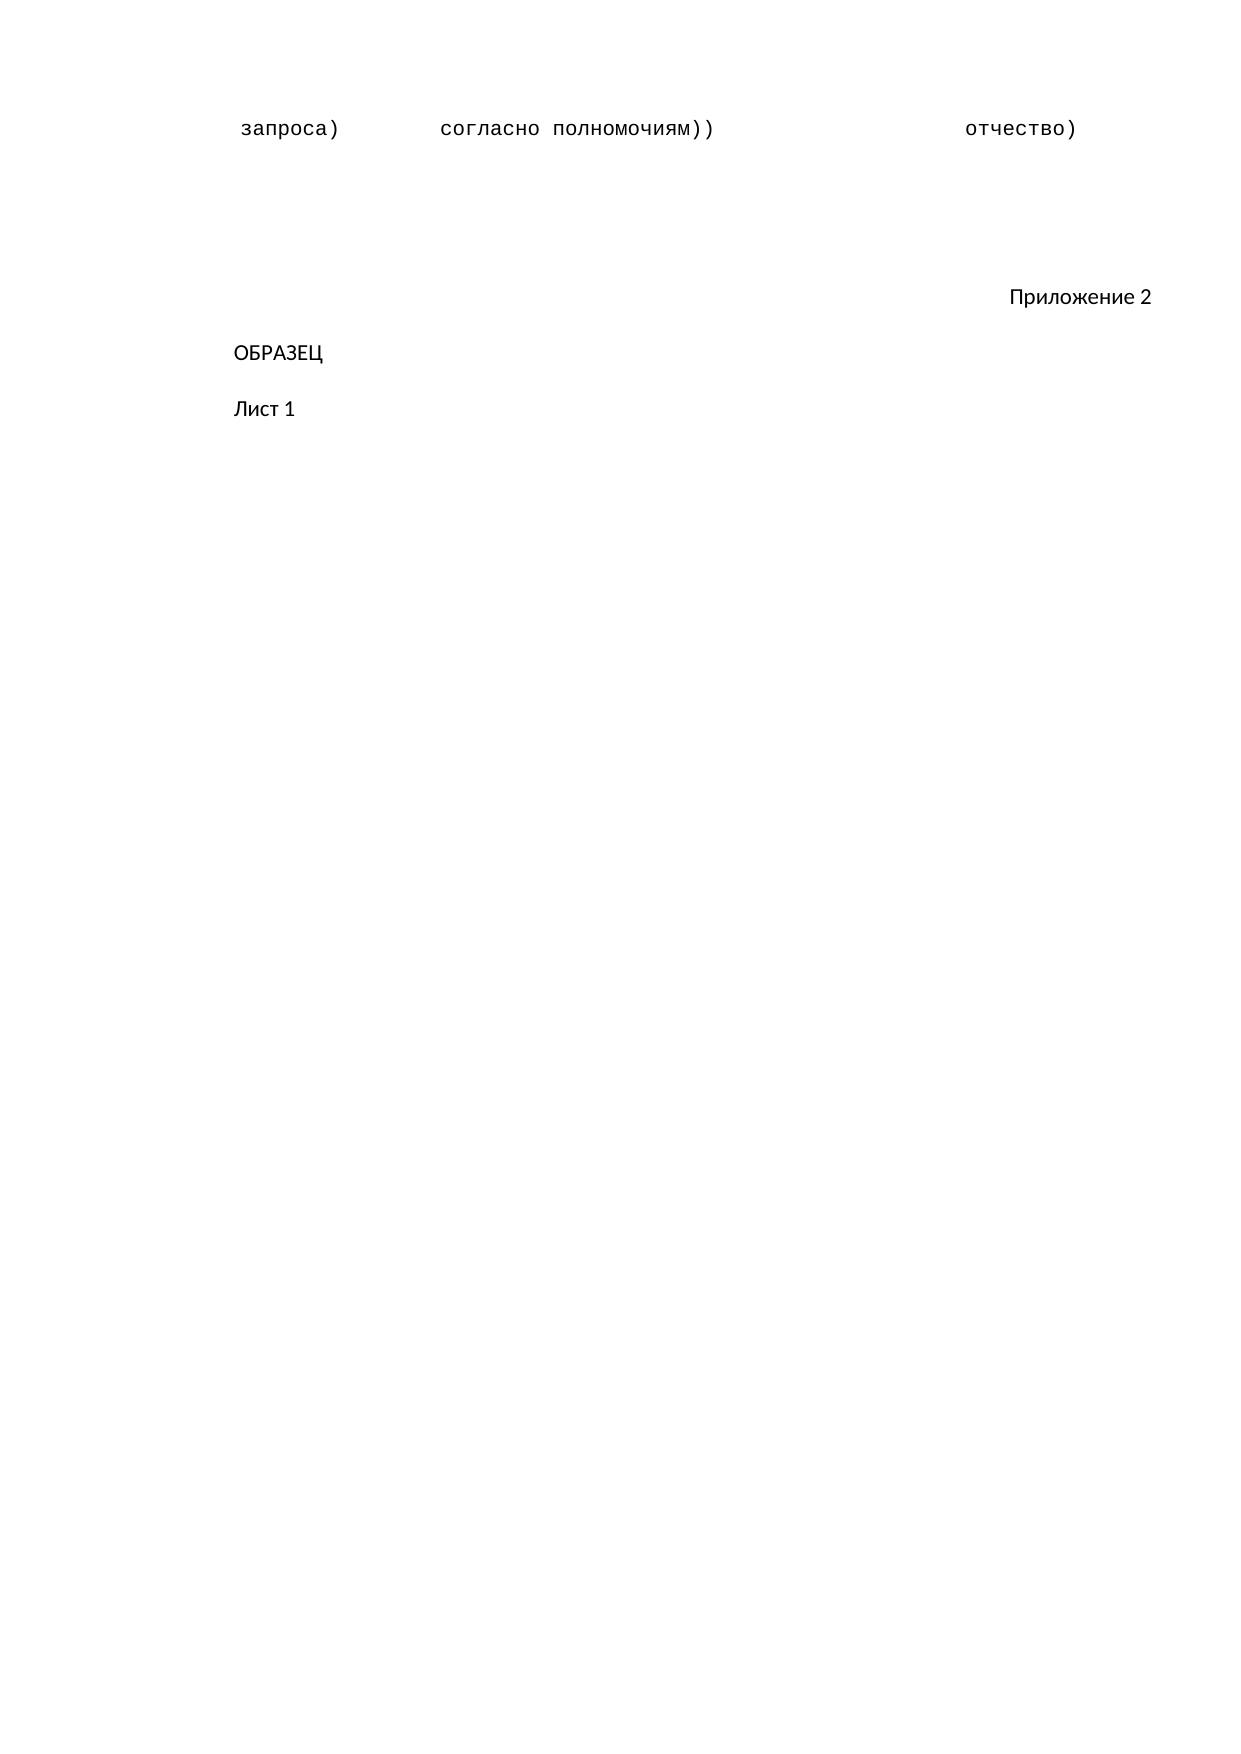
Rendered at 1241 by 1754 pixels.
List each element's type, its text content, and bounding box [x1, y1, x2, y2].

text Приложение 2 [177, 282, 1152, 310]
text Лист 1 [177, 394, 1152, 422]
text ОБРАЗЕЦ [177, 338, 1152, 366]
text запроса) согласно полномочиям)) отчество) [177, 118, 1152, 142]
